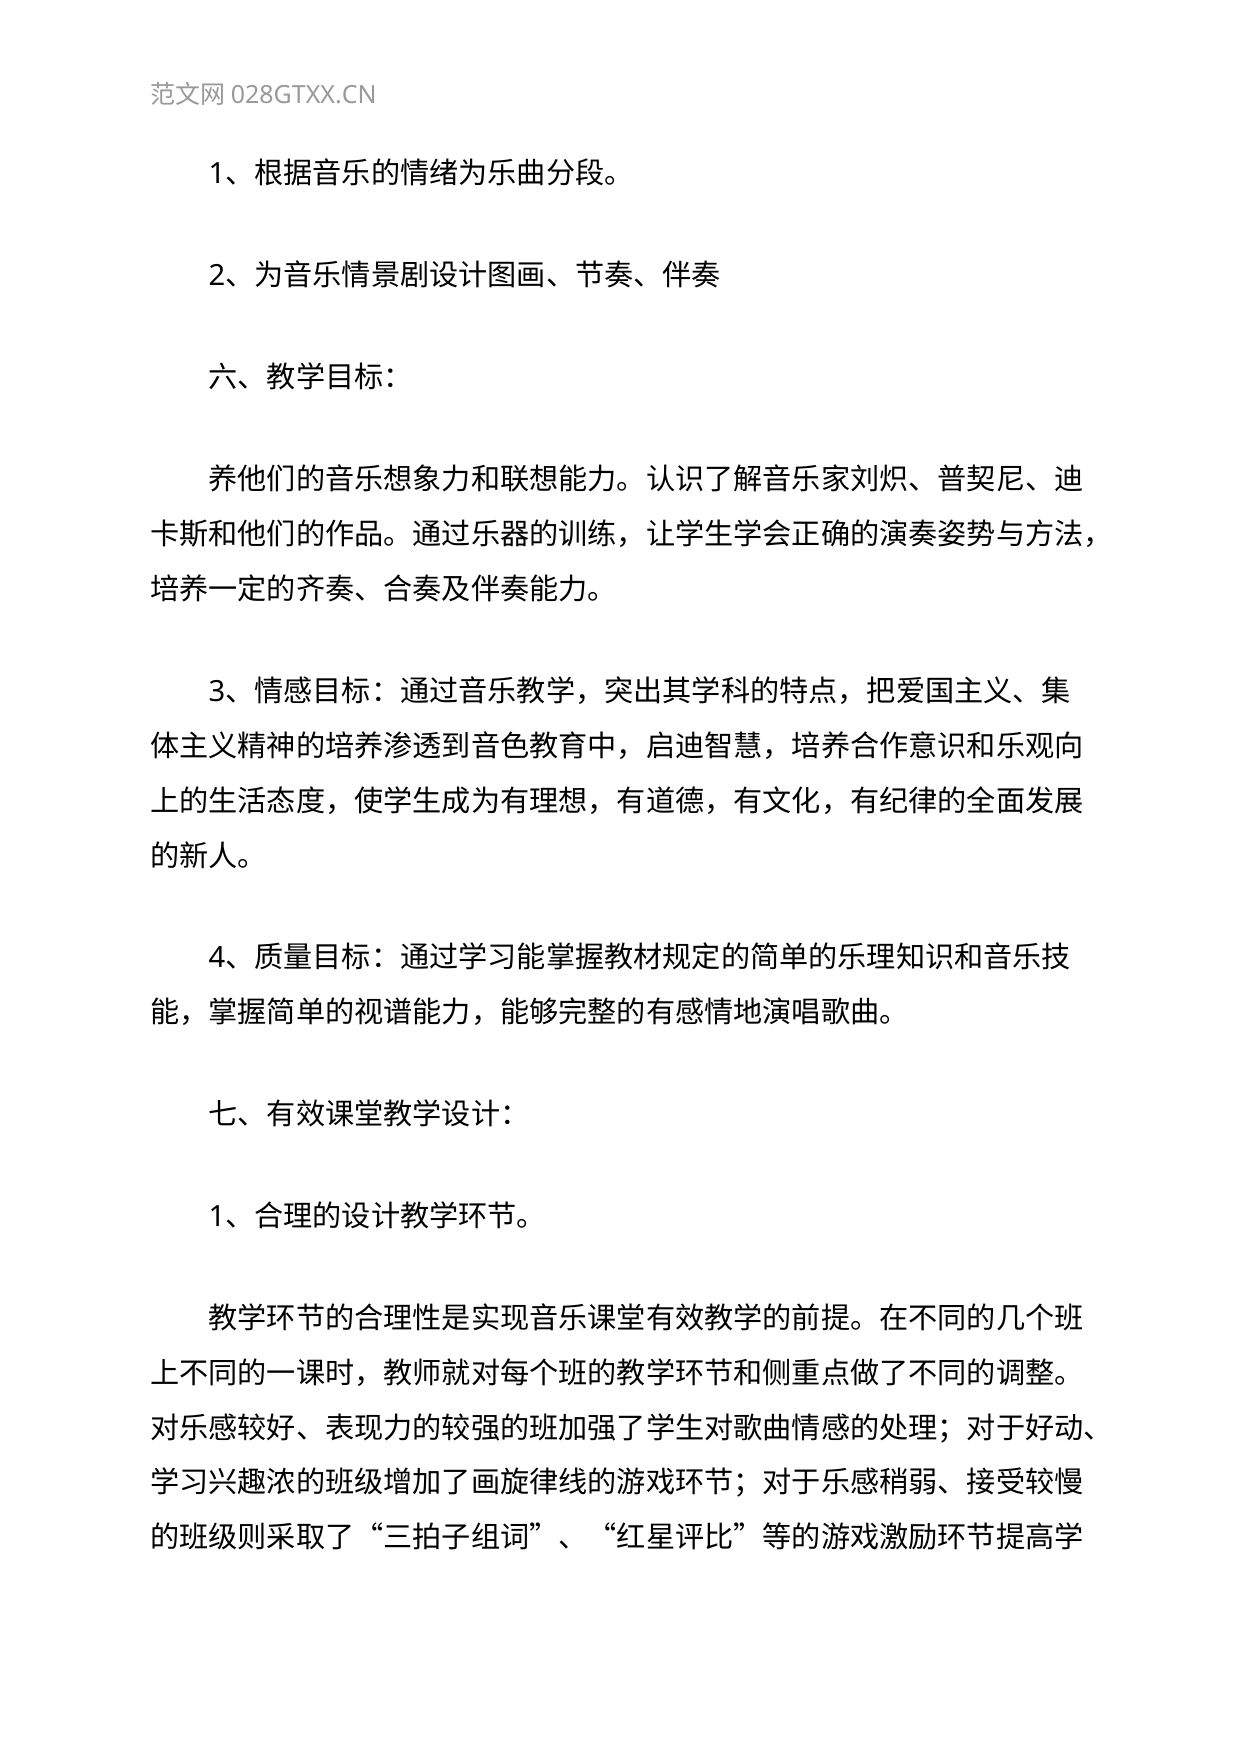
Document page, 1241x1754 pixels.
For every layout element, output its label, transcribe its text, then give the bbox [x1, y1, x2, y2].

text 养他们的音乐想象力和联想能力。认识了解音乐家刘炽、普契尼、迪卡斯和他们的作品。通过乐器的训练，让学生学会正确的演奏姿势与方法，培养一定的齐奏、合奏及伴奏能力。 [150, 456, 1090, 608]
text 七、有效课堂教学设计： [150, 1091, 1090, 1133]
text 3、情感目标：通过音乐教学，突出其学科的特点，把爱国主义、集体主义精神的培养渗透到音色教育中，启迪智慧，培养合作意识和乐观向上的生活态度，使学生成为有理想，有道德，有文化，有纪律的全面发展的新人。 [150, 667, 1090, 874]
text 六、教学目标： [150, 354, 1090, 396]
text 1、根据音乐的情绪为乐曲分段。 [150, 150, 1090, 192]
text 2、为音乐情景剧设计图画、节奏、伴奏 [150, 252, 1090, 294]
text 4、质量目标：通过学习能掌握教材规定的简单的乐理知识和音乐技能，掌握简单的视谱能力，能够完整的有感情地演唱歌曲。 [150, 934, 1090, 1031]
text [150, 1294, 1090, 1556]
text 1、合理的设计教学环节。 [150, 1192, 1090, 1235]
